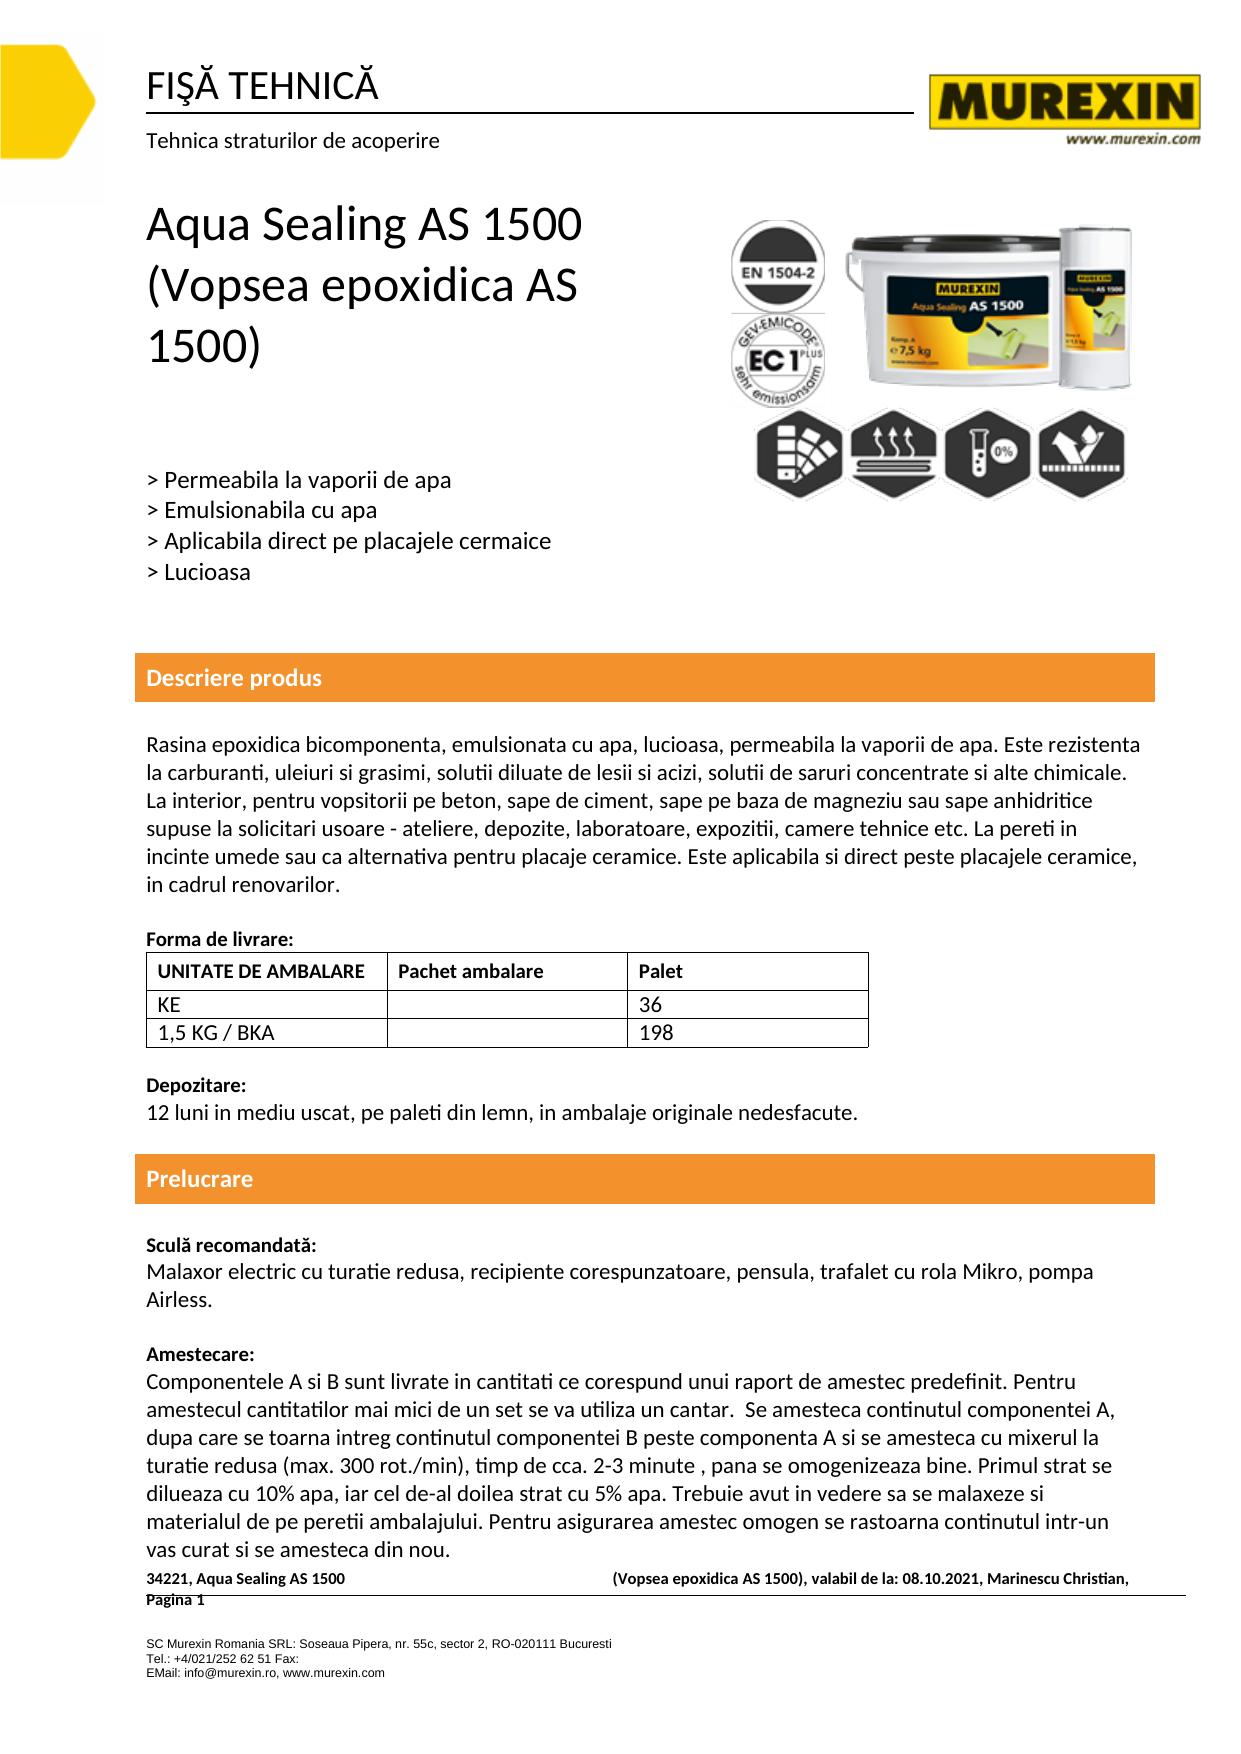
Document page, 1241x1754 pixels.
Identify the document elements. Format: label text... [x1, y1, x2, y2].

table_header [709, 192, 1155, 614]
picture [1, 33, 103, 204]
table_cell Prelucrare [135, 1154, 1155, 1204]
table_header Descriere produs [135, 653, 1155, 702]
picture [731, 220, 1129, 502]
picture [843, 220, 1140, 395]
picture [923, 60, 1205, 160]
table_header Aqua Sealing AS 1500 (Vopsea epoxidica AS 1500) > Permeabila la vaporii de apa > Emulsionabila cu apa > Aplicabila direct pe placajele cermaice > Lucioasa [135, 192, 709, 614]
table_cell Rasina epoxidica bicomponenta, emulsionata cu apa, lucioasa, permeabila la vaporii de apa. Este rezistenta la carburanti, uleiuri si grasimi, solutii diluate de lesii si acizi, solutii de saruri concentrate si alte chimicale. La interior, pentru vopsitorii pe beton, sape de ciment, sape pe baza de magneziu sau sape anhidritice supuse la solicitari usoare - ateliere, depozite, laboratoare, expozitii, camere tehnice etc. La pereti in incinte umede sau ca alternativa pentru placaje ceramice. Este aplicabila si direct peste placajele ceramice, in cadrul renovarilor. Forma de livrare: Depozitare: 12 luni in mediu uscat, pe paleti din lemn, in ambalaje originale nedesfacute. [135, 703, 1155, 1154]
